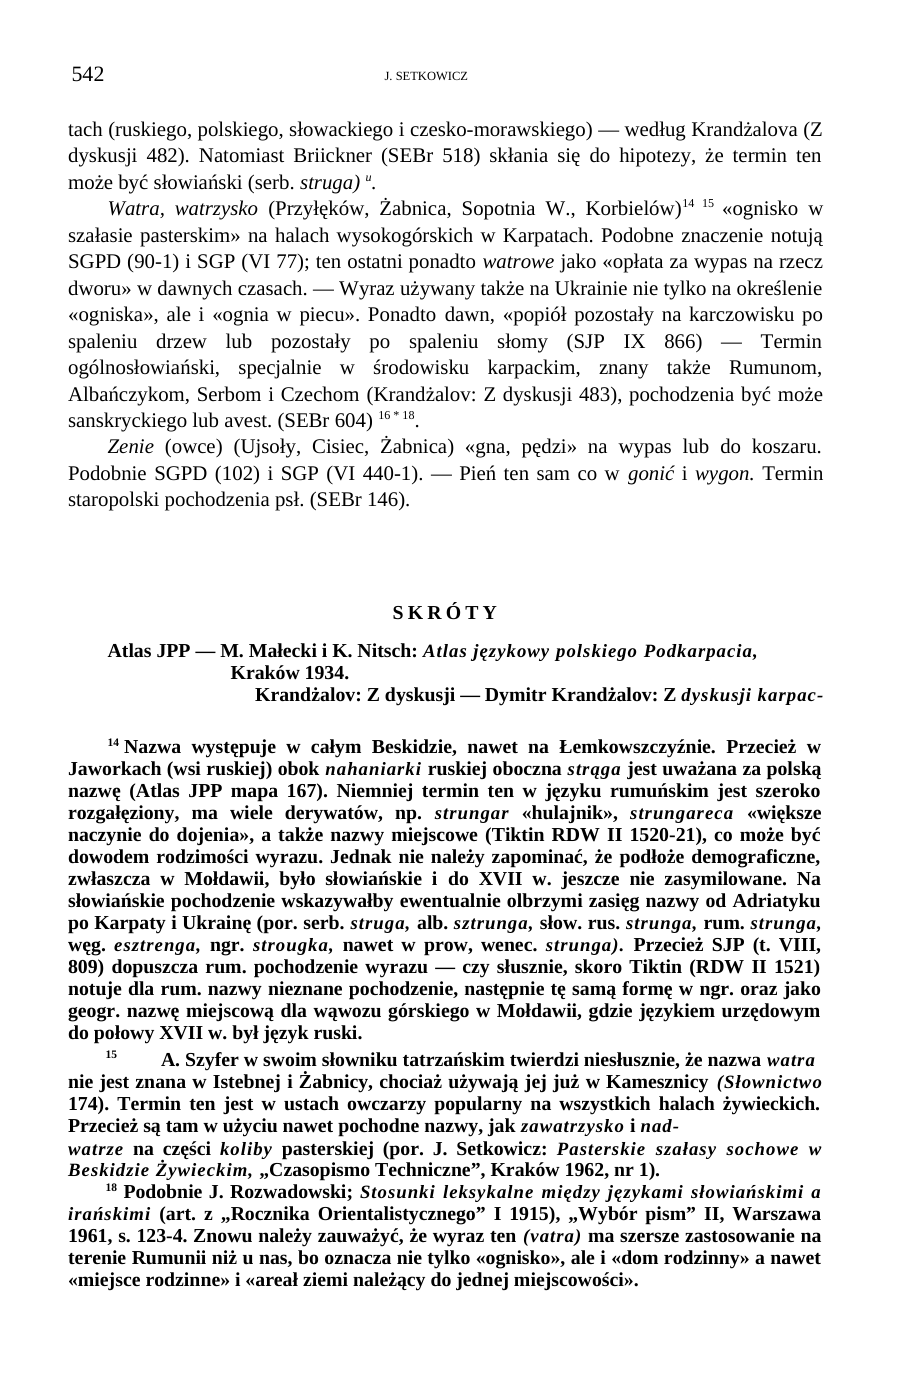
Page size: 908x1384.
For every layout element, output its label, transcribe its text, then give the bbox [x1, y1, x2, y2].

text Krandżalov: Z dyskusji — Dymitr Krandżalov: Z dyskusji karpac- [68, 684, 823, 706]
text 542 [71, 63, 104, 85]
text Watra, watrzysko (Przyłęków, Żabnica, Sopotnia W., Korbielów)14 15 «ognisko w szałasie pasterskim» na halach wysokogórskich w Karpatach. Podobne znaczenie notują SGPD (90-1) i SGP (VI 77); ten ostatni ponadto watrowe jako «opłata za wypas na rzecz dworu» w dawnych czasach. — Wyraz używany także na Ukrainie nie tylko na określenie «ogniska», ale i «ognia w piecu». Ponadto dawn, «popiół pozostały na karczowisku po spaleniu drzew lub pozostały po spaleniu słomy (SJP IX 866) — Termin ogólnosłowiański, specjalnie w środowisku karpackim, znany także Rumunom, Albańczykom, Serbom i Czechom (Krandżalov: Z dyskusji 483), pochodzenia być może sanskryckiego lub avest. (SEBr 604) 16 * 18. [68, 195, 823, 433]
text watrze na części koliby pasterskiej (por. J. Setkowicz: Pasterskie szałasy sochowe w Beskidzie Żywieckim, „Czasopismo Techniczne”, Kraków 1962, nr 1). [68, 1137, 822, 1181]
text 15 A. Szyfer w swoim słowniku tatrzańskim twierdzi niesłusznie, że nazwa watra [105, 1049, 822, 1071]
text Zenie (owce) (Ujsoły, Cisiec, Żabnica) «gna, pędzi» na wypas lub do koszaru. Podobnie SGPD (102) i SGP (VI 440-1). — Pień ten sam co w gonić i wygon. Termin staropolski pochodzenia psł. (SEBr 146). [68, 433, 823, 512]
text Atlas JPP — M. Małecki i K. Nitsch: Atlas językowy polskiego Podkarpacia, Kraków 1934. [107, 640, 823, 684]
text 18 Podobnie J. Rozwadowski; Stosunki leksykalne między językami słowiańskimi a irańskimi (art. z „Rocznika Orientalistycznego” I 1915), „Wybór pism” II, Warszawa 1961, s. 123-4. Znowu należy zauważyć, że wyraz ten (vatra) ma szersze zastosowanie na terenie Rumunii niż u nas, bo oznacza nie tylko «ognisko», ale i «dom rodzinny» a nawet «miejsce rodzinne» i «areał ziemi należący do jednej miejscowości». [68, 1181, 822, 1291]
text nie jest znana w Istebnej i Żabnicy, chociaż używają jej już w Kamesznicy (Słownictwo 174). Termin ten jest w ustach owczarzy popularny na wszystkich halach żywieckich. Przecież są tam w użyciu nawet pochodne nazwy, jak zawatrzysko i nad- [68, 1071, 822, 1137]
text 14 Nazwa występuje w całym Beskidzie, nawet na Łemkowszczyźnie. Przecież w Jaworkach (wsi ruskiej) obok nahaniarki ruskiej oboczna strąga jest uważana za polską nazwę (Atlas JPP mapa 167). Niemniej termin ten w języku rumuńskim jest szeroko rozgałęziony, ma wiele derywatów, np. strungar «hulajnik», strungareca «większe naczynie do dojenia», a także nazwy miejscowe (Tiktin RDW II 1520-21), co może być dowodem rodzimości wyrazu. Jednak nie należy zapominać, że podłoże demograficzne, zwłaszcza w Mołdawii, było słowiańskie i do XVII w. jeszcze nie zasymilowane. Na słowiańskie pochodzenie wskazywałby ewentualnie olbrzymi zasięg nazwy od Adriatyku po Karpaty i Ukrainę (por. serb. struga, alb. sztrunga, słow. rus. strunga, rum. strunga, węg. esztrenga, ngr. strougka, nawet w prow, wenec. strunga). Przecież SJP (t. VIII, 809) dopuszcza rum. pochodzenie wyrazu — czy słusznie, skoro Tiktin (RDW II 1521) notuje dla rum. nazwy nieznane pochodzenie, następnie tę samą formę w ngr. oraz jako geogr. nazwę miejscową dla wąwozu górskiego w Mołdawii, gdzie językiem urzędowym do połowy XVII w. był język ruski. [68, 736, 822, 1044]
text tach (ruskiego, polskiego, słowackiego i czesko-morawskiego) — według Krandżalova (Z dyskusji 482). Natomiast Briickner (SEBr 518) skłania się do hipotezy, że termin ten może być słowiański (serb. struga) u. [68, 115, 823, 195]
text SKRÓTY [68, 603, 821, 623]
